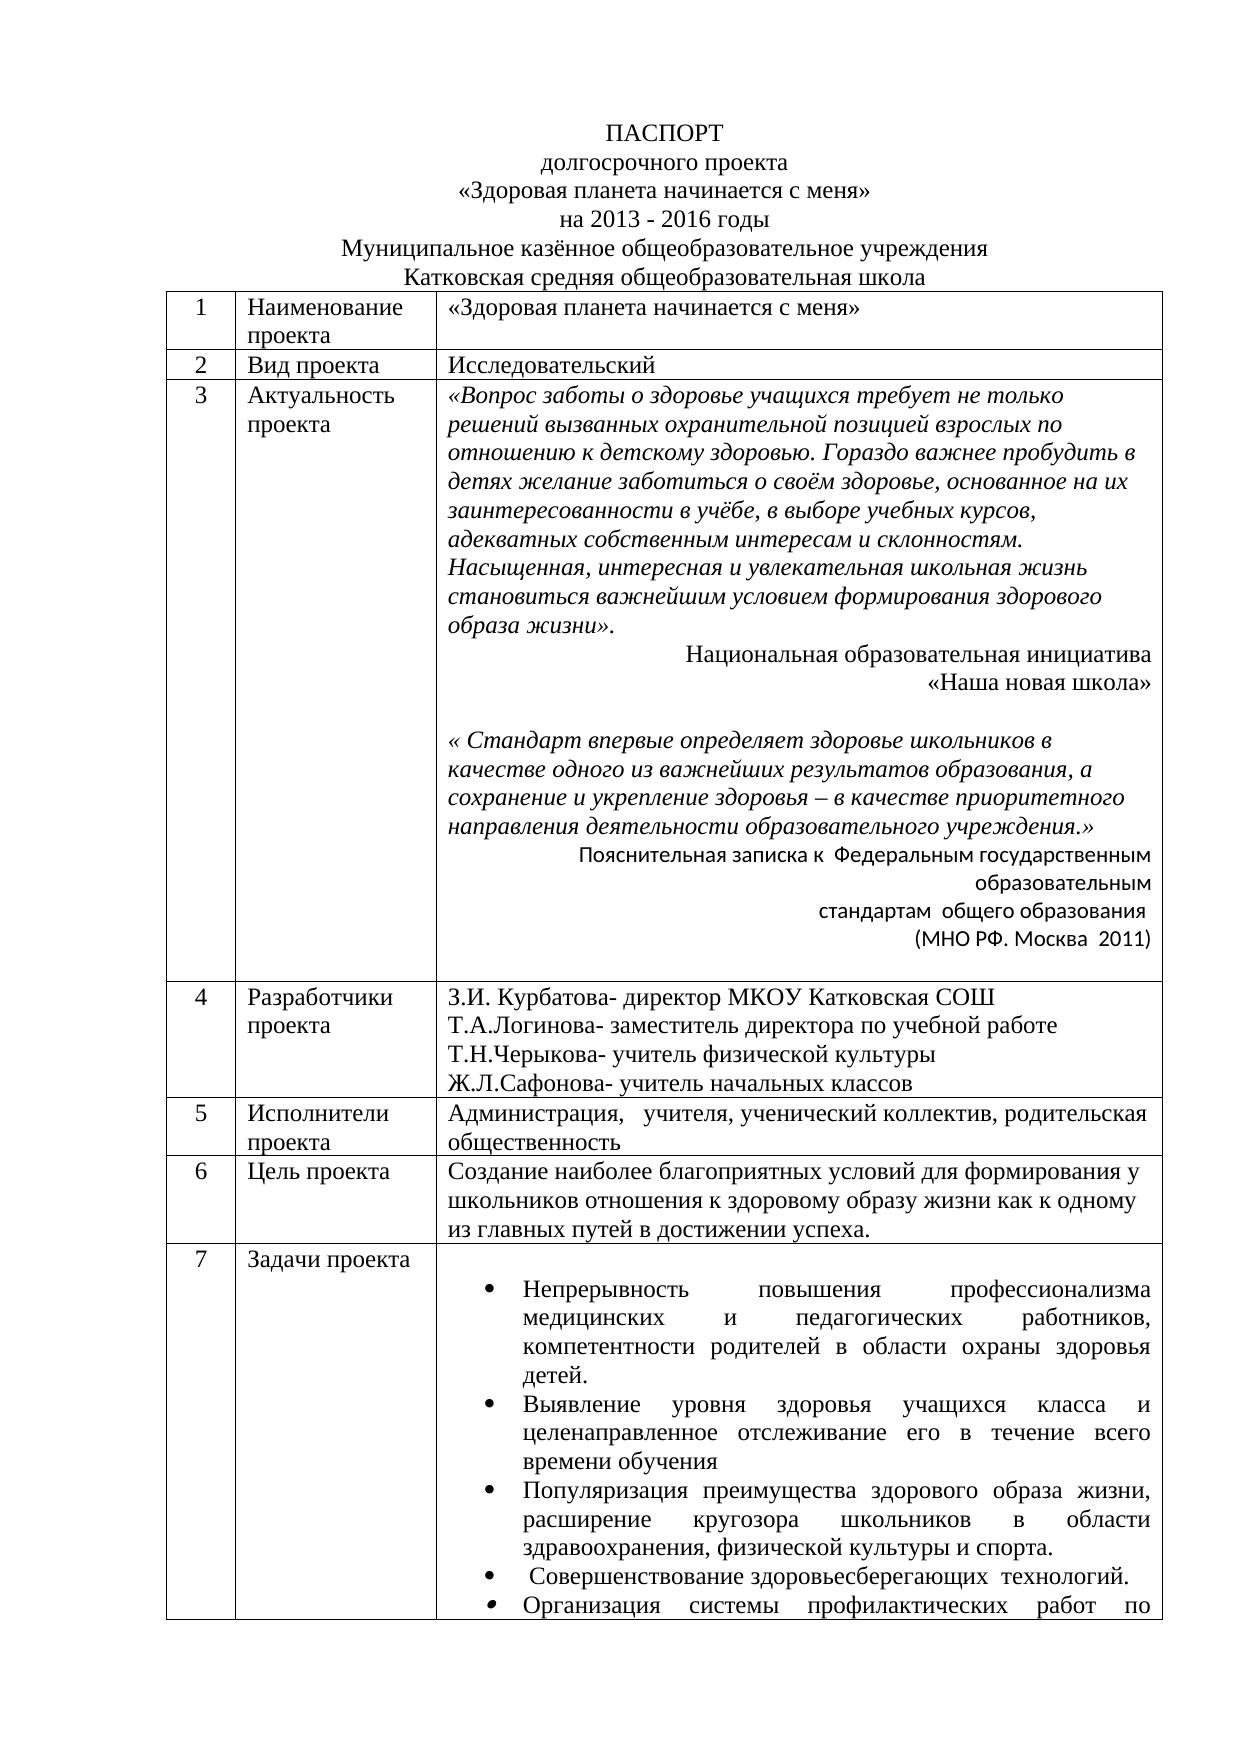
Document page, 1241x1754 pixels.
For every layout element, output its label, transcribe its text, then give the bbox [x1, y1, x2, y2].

table_header «Здоровая планета начинается с меня» [437, 292, 1162, 349]
table_cell Цель проекта [236, 1156, 436, 1243]
text Муниципальное казённое общеобразовательное учреждения [177, 233, 1152, 262]
text на 2013 - 2016 годы [177, 204, 1152, 233]
table_cell Администрация, учителя, ученический коллектив, родительская общественность [437, 1098, 1162, 1155]
table_cell Создание наиболее благоприятных условий для формирования у школьников отношения к здоровому образу жизни как к одному из главных путей в достижении успеха. [871, 1156, 1162, 1243]
text долгосрочного проекта [177, 147, 1152, 176]
table_cell 7 [167, 1244, 235, 1619]
text ПАСПОРТ [177, 118, 1152, 147]
table_cell 6 [167, 1156, 235, 1243]
table_cell 3 [167, 380, 235, 981]
text «Здоровая планета начинается с меня» [177, 176, 1152, 204]
table_cell Исполнители проекта [236, 1098, 436, 1155]
table_cell Разработчики проекта [236, 982, 436, 1097]
table_cell Задачи проекта [236, 1244, 436, 1619]
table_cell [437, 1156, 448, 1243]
table_cell «Вопрос заботы о здоровье учащихся требует не только решений вызванных охранительной позицией взрослых по отношению к детскому здоровью. Гораздо важнее пробудить в детях желание заботиться о своём здоровье, основанное на их заинтересованности в учёбе, в выборе учебных курсов, адекватных собственным интересам и склонностям. Насыщенная, интересная и увлекательная школьная жизнь становиться важнейшим условием формирования здорового образа жизни». Национальная образовательная инициатива «Наша новая школа» « Стандарт впервые определяет здоровье школьников в качестве одного из важнейших результатов образования, а сохранение и укрепление здоровья – в качестве приоритетного направления деятельности образовательного учреждения.» Пояснительная записка к Федеральным государственным образовательным стандартам общего образования (МНО РФ. Москва 2011) [437, 380, 1162, 981]
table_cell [437, 1244, 1162, 1619]
table_header 1 [167, 292, 235, 349]
table_cell Актуальность проекта [236, 380, 436, 981]
table_cell 4 [167, 982, 235, 1097]
table_cell 2 [167, 350, 235, 379]
text Катковская средняя общеобразовательная школа [177, 262, 1152, 291]
table_cell 5 [167, 1098, 235, 1155]
table_cell З.И. Курбатова- директор МКОУ Катковская СОШ Т.А.Логинова- заместитель директора по учебной работе Т.Н.Черыкова- учитель физической культуры Ж.Л.Сафонова- учитель начальных классов [437, 982, 1162, 1097]
table_cell Исследовательский [437, 350, 1162, 379]
table_cell Вид проекта [236, 350, 436, 379]
table_header Наименование проекта [236, 292, 436, 349]
